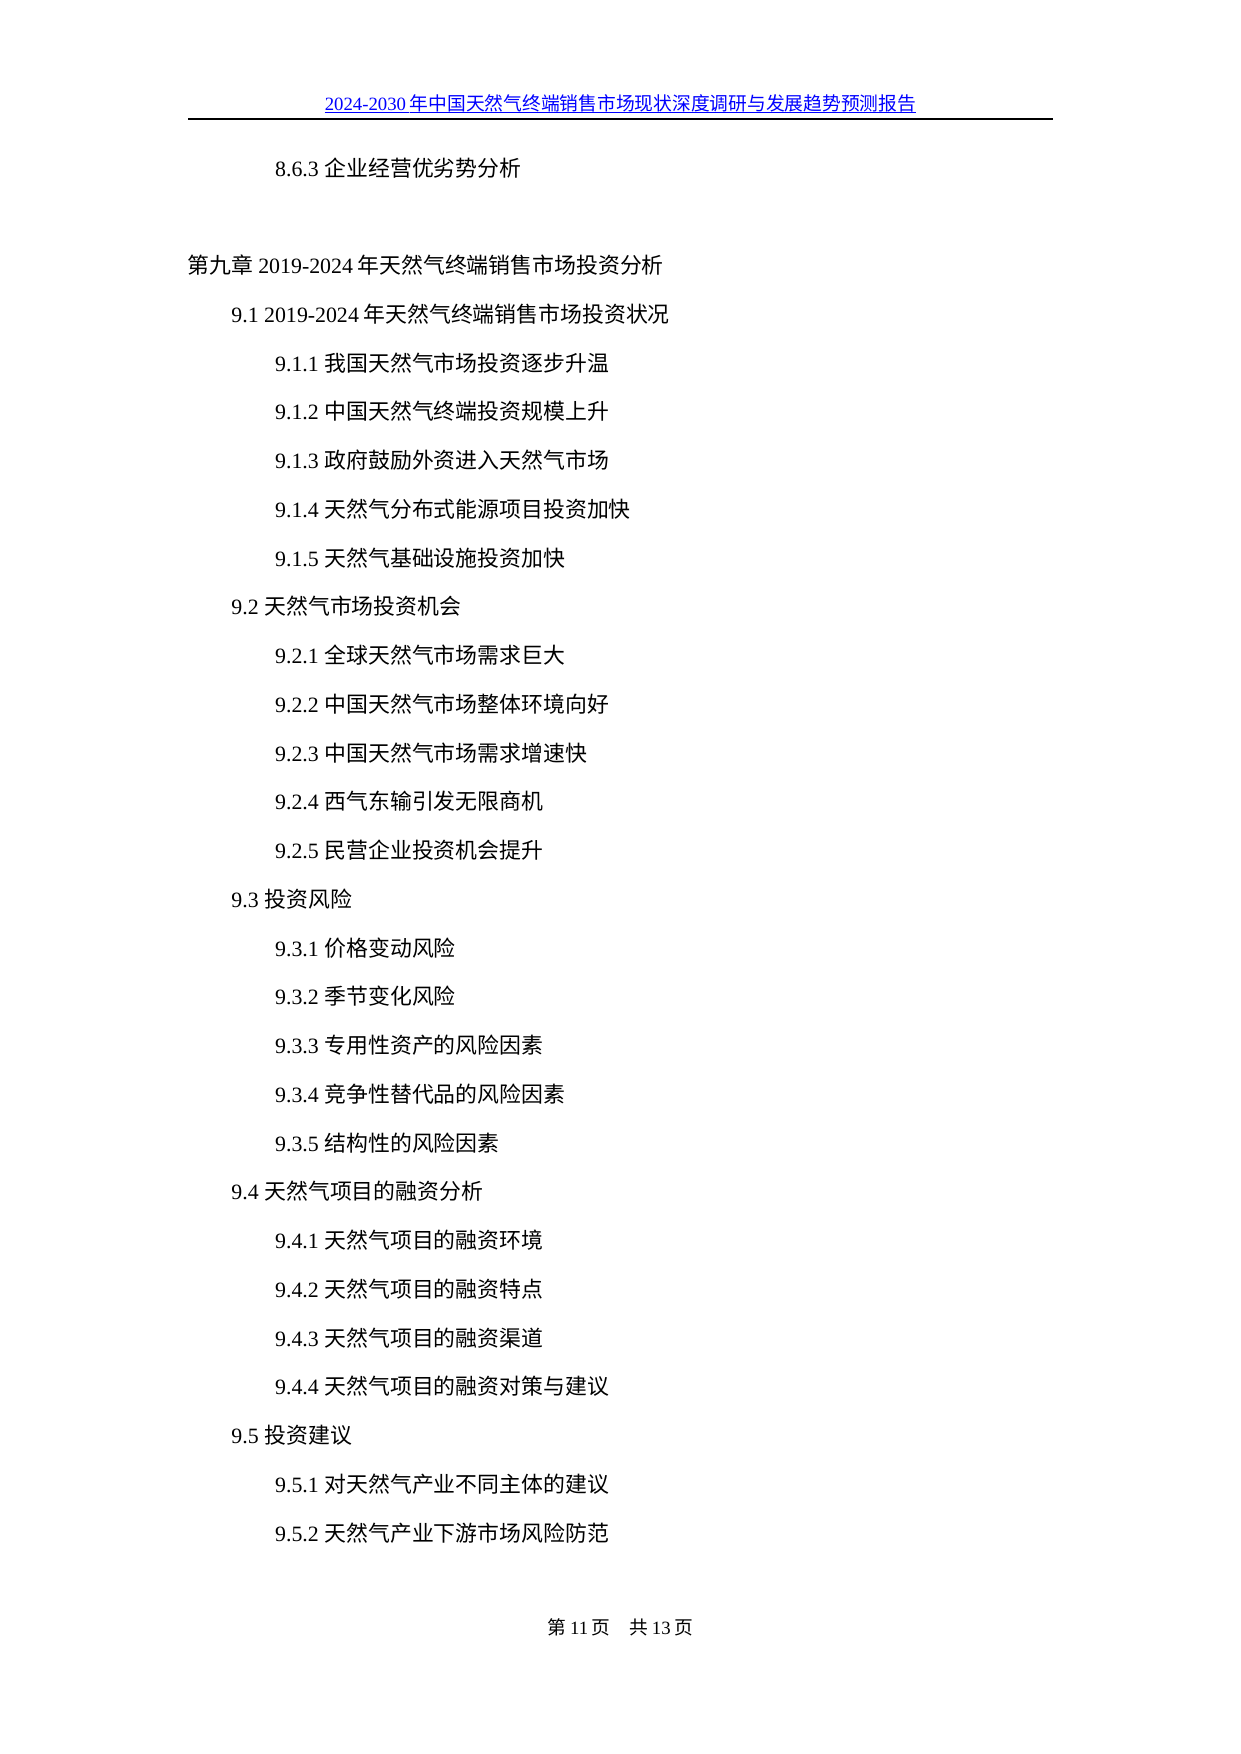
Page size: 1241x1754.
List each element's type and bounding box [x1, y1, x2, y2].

text [187, 150, 1053, 1548]
